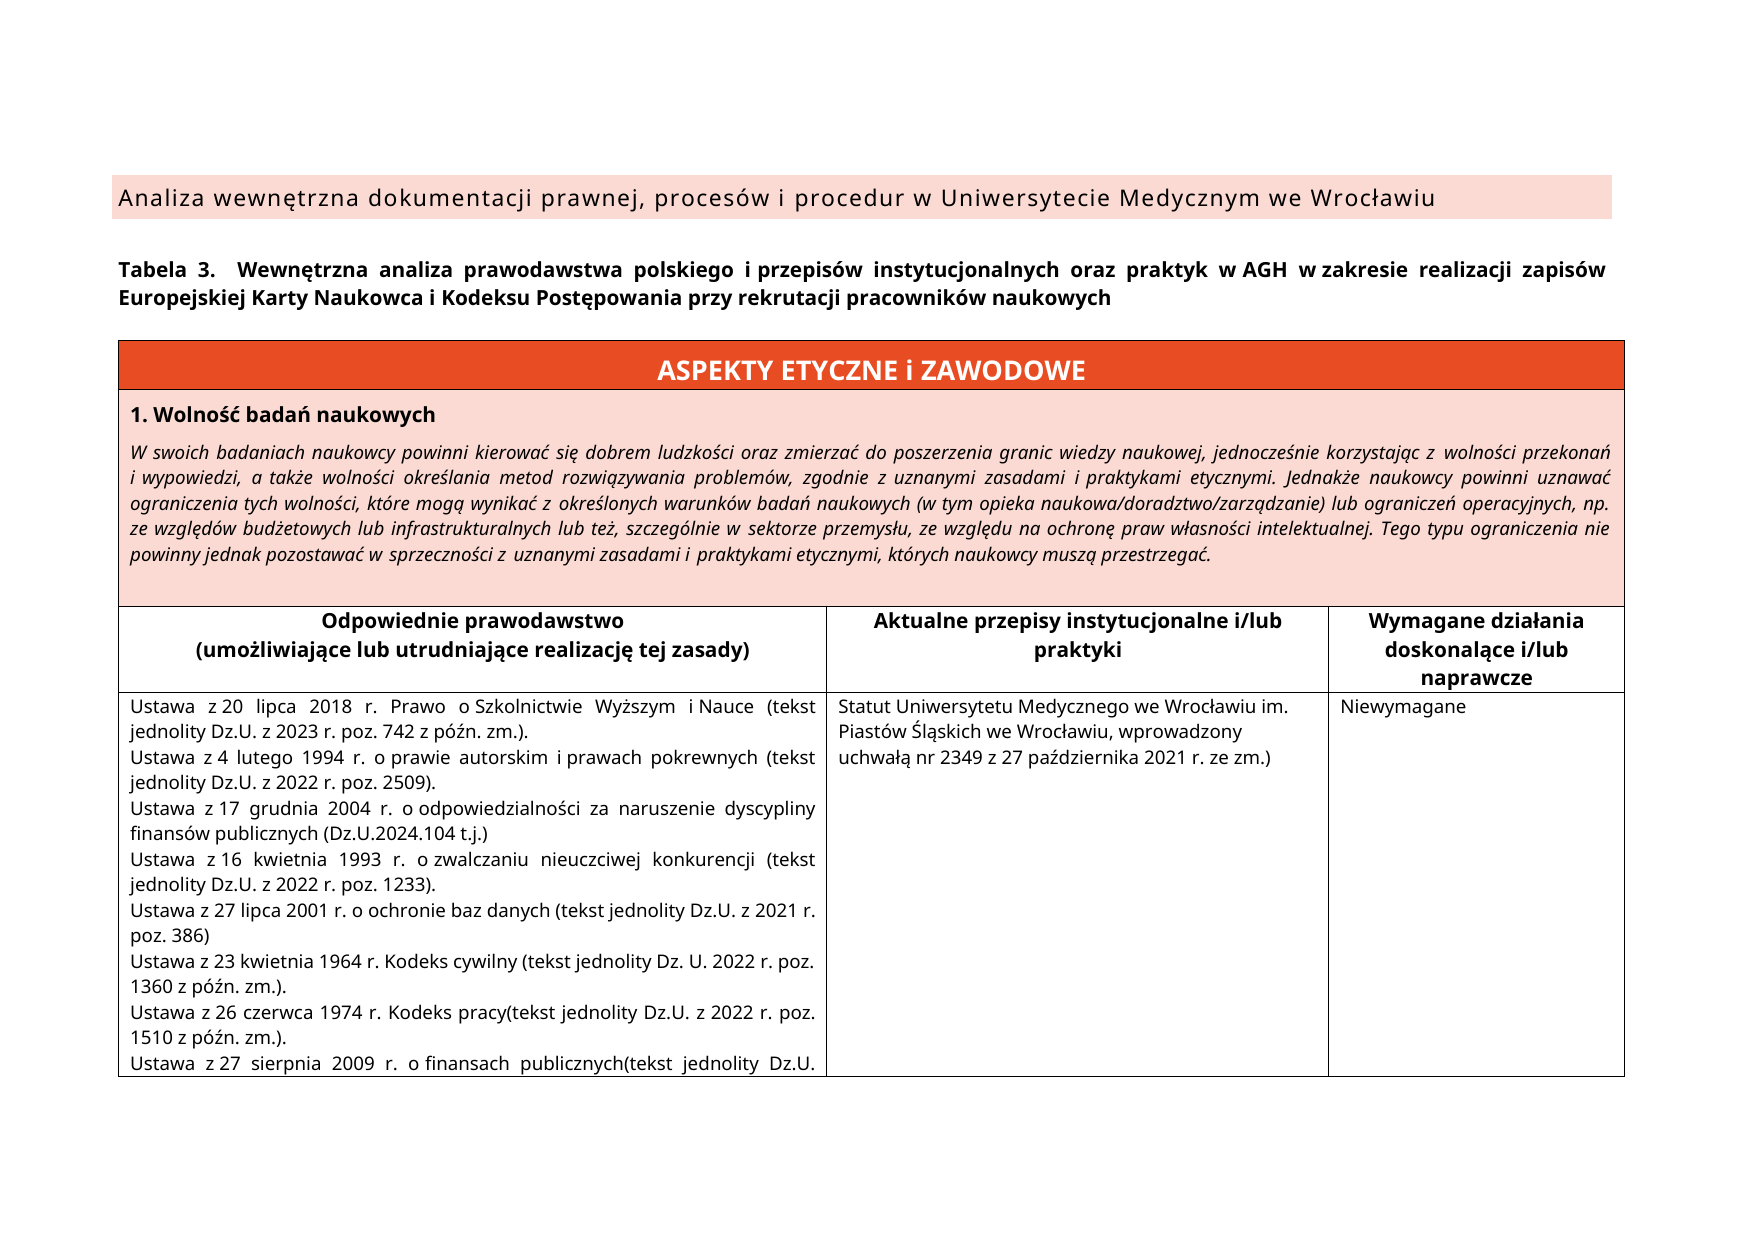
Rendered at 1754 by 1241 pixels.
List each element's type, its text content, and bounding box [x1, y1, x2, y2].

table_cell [119, 693, 826, 1076]
table_cell Wymagane działania doskonalące i/lub naprawcze [1329, 607, 1624, 692]
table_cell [827, 693, 1328, 1076]
table_cell 1. Wolność badań naukowych W swoich badaniach naukowcy powinni kierować się dobrem ludzkości oraz zmierzać do poszerzenia granic wiedzy naukowej, jednocześnie korzystając z wolności przekonań i wypowiedzi, a także wolności określania metod rozwiązywania problemów, zgodnie z uznanymi zasadami i praktykami etycznymi. Jednakże naukowcy powinni uznawać ograniczenia tych wolności, które mogą wynikać z określonych warunków badań naukowych (w tym opieka naukowa/doradztwo/zarządzanie) lub ograniczeń operacyjnych, np. ze względów budżetowych lub infrastrukturalnych lub też, szczególnie w sektorze przemysłu, ze względu na ochronę praw własności intelektualnej. Tego typu ograniczenia nie powinny jednak pozostawać w sprzeczności z uznanymi zasadami i praktykami etycznymi, których naukowcy muszą przestrzegać. [119, 390, 1624, 606]
table_cell Aktualne przepisy instytucjonalne i/lub praktyki [827, 607, 1328, 692]
table_cell Odpowiednie prawodawstwo (umożliwiające lub utrudniające realizację tej zasady) [119, 607, 826, 692]
table_header ASPEKTY ETYCZNE i ZAWODOWE [119, 341, 1624, 389]
subtitle Analiza wewnętrzna dokumentacji prawnej, procesów i procedur w Uniwersytecie Medycznym we Wrocławiu [118, 182, 1606, 213]
text Tabela 3. Wewnętrzna analiza prawodawstwa polskiego i przepisów instytucjonalnych oraz praktyk w AGH w zakresie realizacji zapisów Europejskiej Karty Naukowca i Kodeksu Postępowania przy rekrutacji pracowników naukowych [118, 255, 1606, 312]
table_cell Niewymagane [1329, 693, 1624, 1076]
